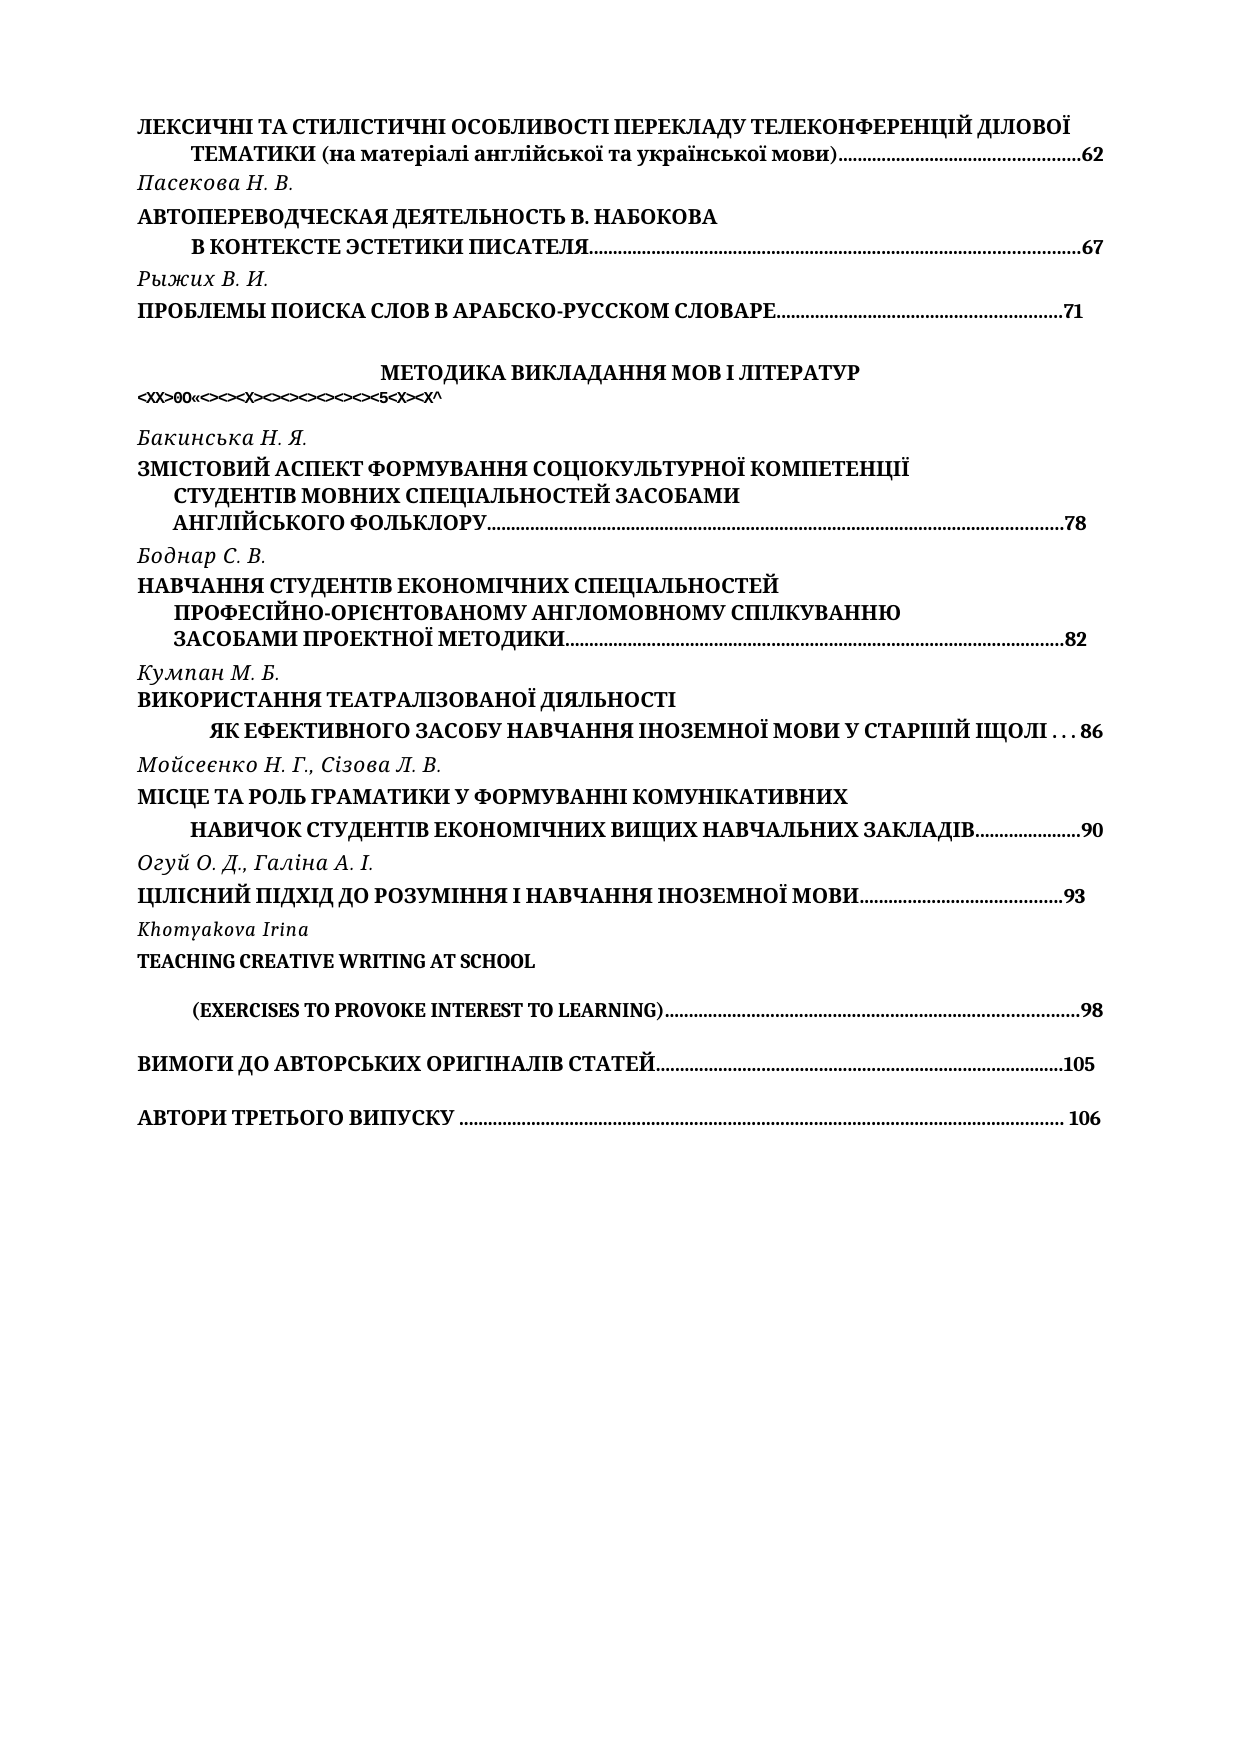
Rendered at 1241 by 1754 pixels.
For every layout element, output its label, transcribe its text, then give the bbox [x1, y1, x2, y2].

text Бакинська Н. Я. [137, 427, 1103, 451]
text ЛЕКСИЧНІ ТА СТИЛІСТИЧНІ ОСОБЛИВОСТІ ПЕРЕКЛАДУ ТЕЛЕКОНФЕРЕНЦІЙ ДІЛОВОЇ [137, 115, 1103, 139]
text В КОНТЕКСТЕ ЭСТЕТИКИ ПИСАТЕЛЯ 67 [137, 229, 1103, 261]
text ЗМІСТОВИЙ АСПЕКТ ФОРМУВАННЯ СОЦІОКУЛЬТУРНОЇ КОМПЕТЕНЦІЇ СТУДЕНТІВ МОВНИХ СПЕЦІАЛЬНОСТЕЙ ЗАСОБАМИ [137, 455, 947, 509]
text НАВЧАННЯ СТУДЕНТІВ ЕКОНОМІЧНИХ СПЕЦІАЛЬНОСТЕЙ [137, 573, 1103, 599]
text Кумпан М. Б. [137, 661, 1103, 685]
text Огуй О. Д., Галіна А. І. [137, 844, 1103, 877]
text МІСЦЕ ТА РОЛЬ ГРАМАТИКИ У ФОРМУВАННІ КОМУНІКАТИВНИХ [137, 778, 1103, 811]
text Пасекова Н. В. [137, 172, 1103, 196]
text ВИКОРИСТАННЯ ТЕАТРАЛІЗОВАНОЇ ДІЯЛЬНОСТІ [137, 689, 1103, 713]
text МЕТОДИКА ВИКЛАДАННЯ МОВ І ЛІТЕРАТУР [137, 362, 1103, 386]
text ЗАСОБАМИ ПРОЕКТНОЇ МЕТОДИКИ 82 [173, 626, 1103, 652]
text АНГЛІЙСЬКОГО ФОЛЬКЛОРУ 78 [172, 509, 1103, 536]
text НАВИЧОК СТУДЕНТІВ ЕКОНОМІЧНИХ ВИЩИХ НАВЧАЛЬНИХ ЗАКЛАДІВ 90 [137, 811, 1103, 843]
text (EXERCISES TO PROVOKE INTEREST TO LEARNING) 98 [137, 975, 1103, 1029]
text Мойсеєнко Н. Г., Сізова Л. В. [137, 746, 1103, 778]
text Khomyakova Irina [137, 910, 1103, 943]
text ПРОФЕСІЙНО-ОРІЄНТОВАНОМУ АНГЛОМОВНОМУ СПІЛКУВАННЮ [173, 599, 1103, 626]
text ВИМОГИ ДО АВТОРСЬКИХ ОРИГІНАЛІВ СТАТЕЙ 105 [137, 1029, 1103, 1082]
text ПРОБЛЕМЫ ПОИСКА СЛОВ В АРАБСКО-РУССКОМ СЛОВАРЕ 71 [137, 293, 1103, 325]
text TEACHING CREATIVE WRITING AT SCHOOL [137, 943, 1103, 975]
text ЯК ЕФЕКТИВНОГО ЗАСОБУ НАВЧАННЯ ІНОЗЕМНОЇ МОВИ У СТАРІІІІЙ ІЩОЛІ . . . 86 [137, 713, 1103, 746]
text Рыжих В. И. [137, 261, 1103, 293]
text Боднар С. В. [137, 544, 1103, 568]
text АВТОПЕРЕВОДЧЕСКАЯ ДЕЯТЕЛЬНОСТЬ В. НАБОКОВА [137, 205, 1103, 229]
text АВТОРИ ТРЕТЬОГО ВИПУСКУ 106 [137, 1082, 1103, 1136]
text <ХХ>0О«<><><Х><><><><><><><5<Х><Х^ [137, 389, 1103, 408]
text ТЕМАТИКИ (на матеріалі англійської та української мови) 62 [137, 143, 1103, 167]
text ЦІЛІСНИЙ ПІДХІД ДО РОЗУМІННЯ І НАВЧАННЯ ІНОЗЕМНОЇ МОВИ 93 [137, 877, 1103, 909]
